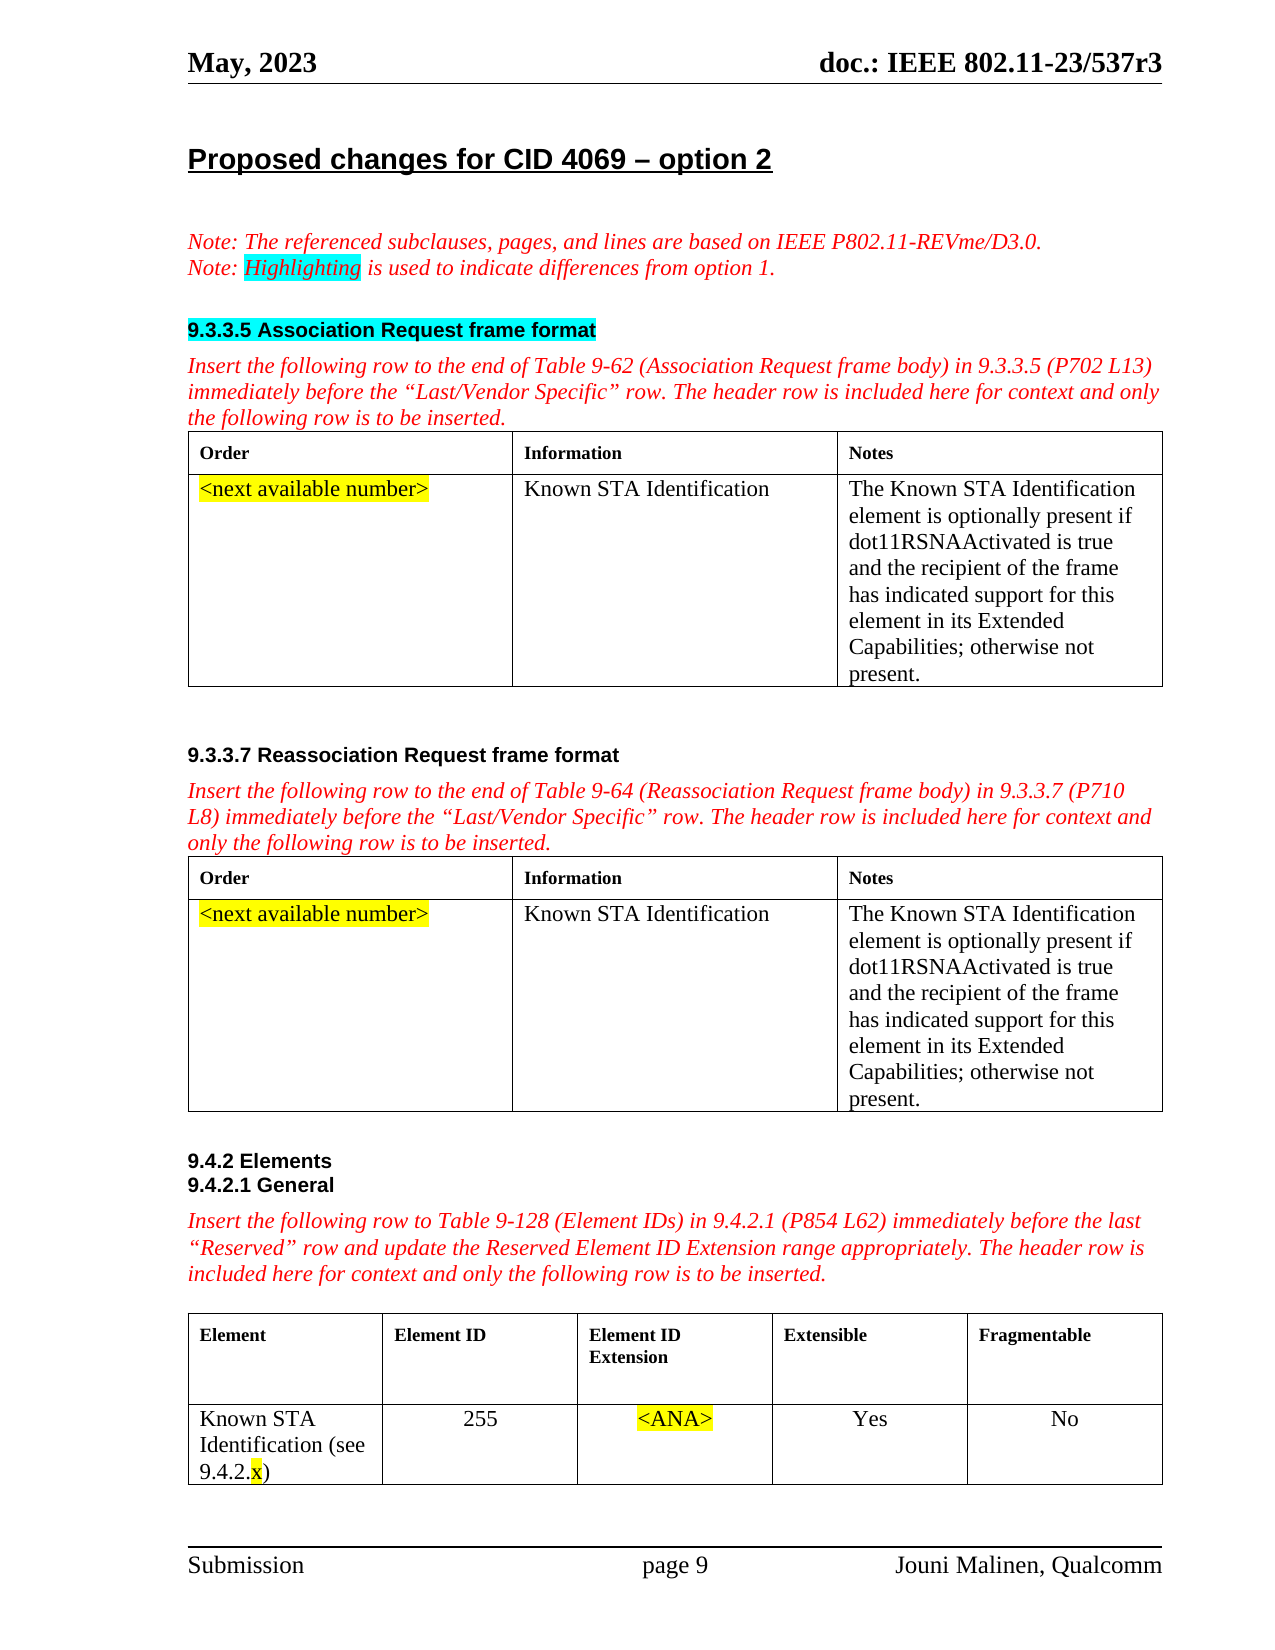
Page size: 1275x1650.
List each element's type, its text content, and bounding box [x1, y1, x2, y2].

table_cell 255 [383, 1405, 577, 1484]
table_header Element ID [383, 1314, 577, 1404]
text 9.3.3.5 Association Request frame format [187, 317, 1162, 341]
table_cell The Known STA Identification element is optionally present if dot11RSNAActivated is true and the recipient of the frame has indicated support for this element in its Extended Capabilities; otherwise not present. [838, 900, 1162, 1111]
table_cell The Known STA Identification element is optionally present if dot11RSNAActivated is true and the recipient of the frame has indicated support for this element in its Extended Capabilities; otherwise not present. [838, 475, 1162, 686]
table_header Extensible [773, 1314, 967, 1404]
text 9.4.2 Elements 9.4.2.1 General [187, 1149, 1162, 1197]
table_header Information [513, 857, 837, 899]
table_header Element ID Extension [578, 1314, 772, 1404]
text 9.3.3.7 Reassociation Request frame format [187, 742, 1162, 766]
table_header Order [189, 857, 512, 899]
table_header Information [513, 432, 837, 474]
table_cell Known STA Identification (see 9.4.2.x) [189, 1405, 382, 1484]
table_cell <ANA> [578, 1405, 772, 1484]
table_header Element [189, 1314, 382, 1404]
table_cell <next available number> [189, 475, 512, 686]
text Insert the following row to the end of Table 9-62 (Association Request frame body) in 9.3.3.5 (P702 L13) immediately before the “Last/Vendor Specific” row. The header row is included here for context and only the following row is to be inserted. [187, 352, 1162, 431]
table_cell Known STA Identification [513, 900, 837, 1111]
table_header Fragmentable [968, 1314, 1162, 1404]
table_cell Yes [773, 1405, 967, 1484]
table_header Notes [838, 857, 1162, 899]
table_header Order [189, 432, 512, 474]
table_header Notes [838, 432, 1162, 474]
text Insert the following row to Table 9-128 (Element IDs) in 9.4.2.1 (P854 L62) immediately before the last “Reserved” row and update the Reserved Element ID Extension range appropriately. The header row is included here for context and only the following row is to be inserted. [187, 1207, 1162, 1286]
text Note: Highlighting is used to indicate differences from option 1. [361, 254, 1162, 281]
subtitle Proposed changes for CID 4069 – option 2 [187, 142, 1162, 175]
table_cell <next available number> [189, 900, 512, 1111]
text Note: The referenced subclauses, pages, and lines are based on IEEE P802.11-REVme/D3.0. [187, 228, 1162, 254]
table_cell No [968, 1405, 1162, 1484]
text Insert the following row to the end of Table 9-64 (Reassociation Request frame body) in 9.3.3.7 (P710 L8) immediately before the “Last/Vendor Specific” row. The header row is included here for context and only the following row is to be inserted. [187, 777, 1162, 856]
table_cell Known STA Identification [513, 475, 837, 686]
